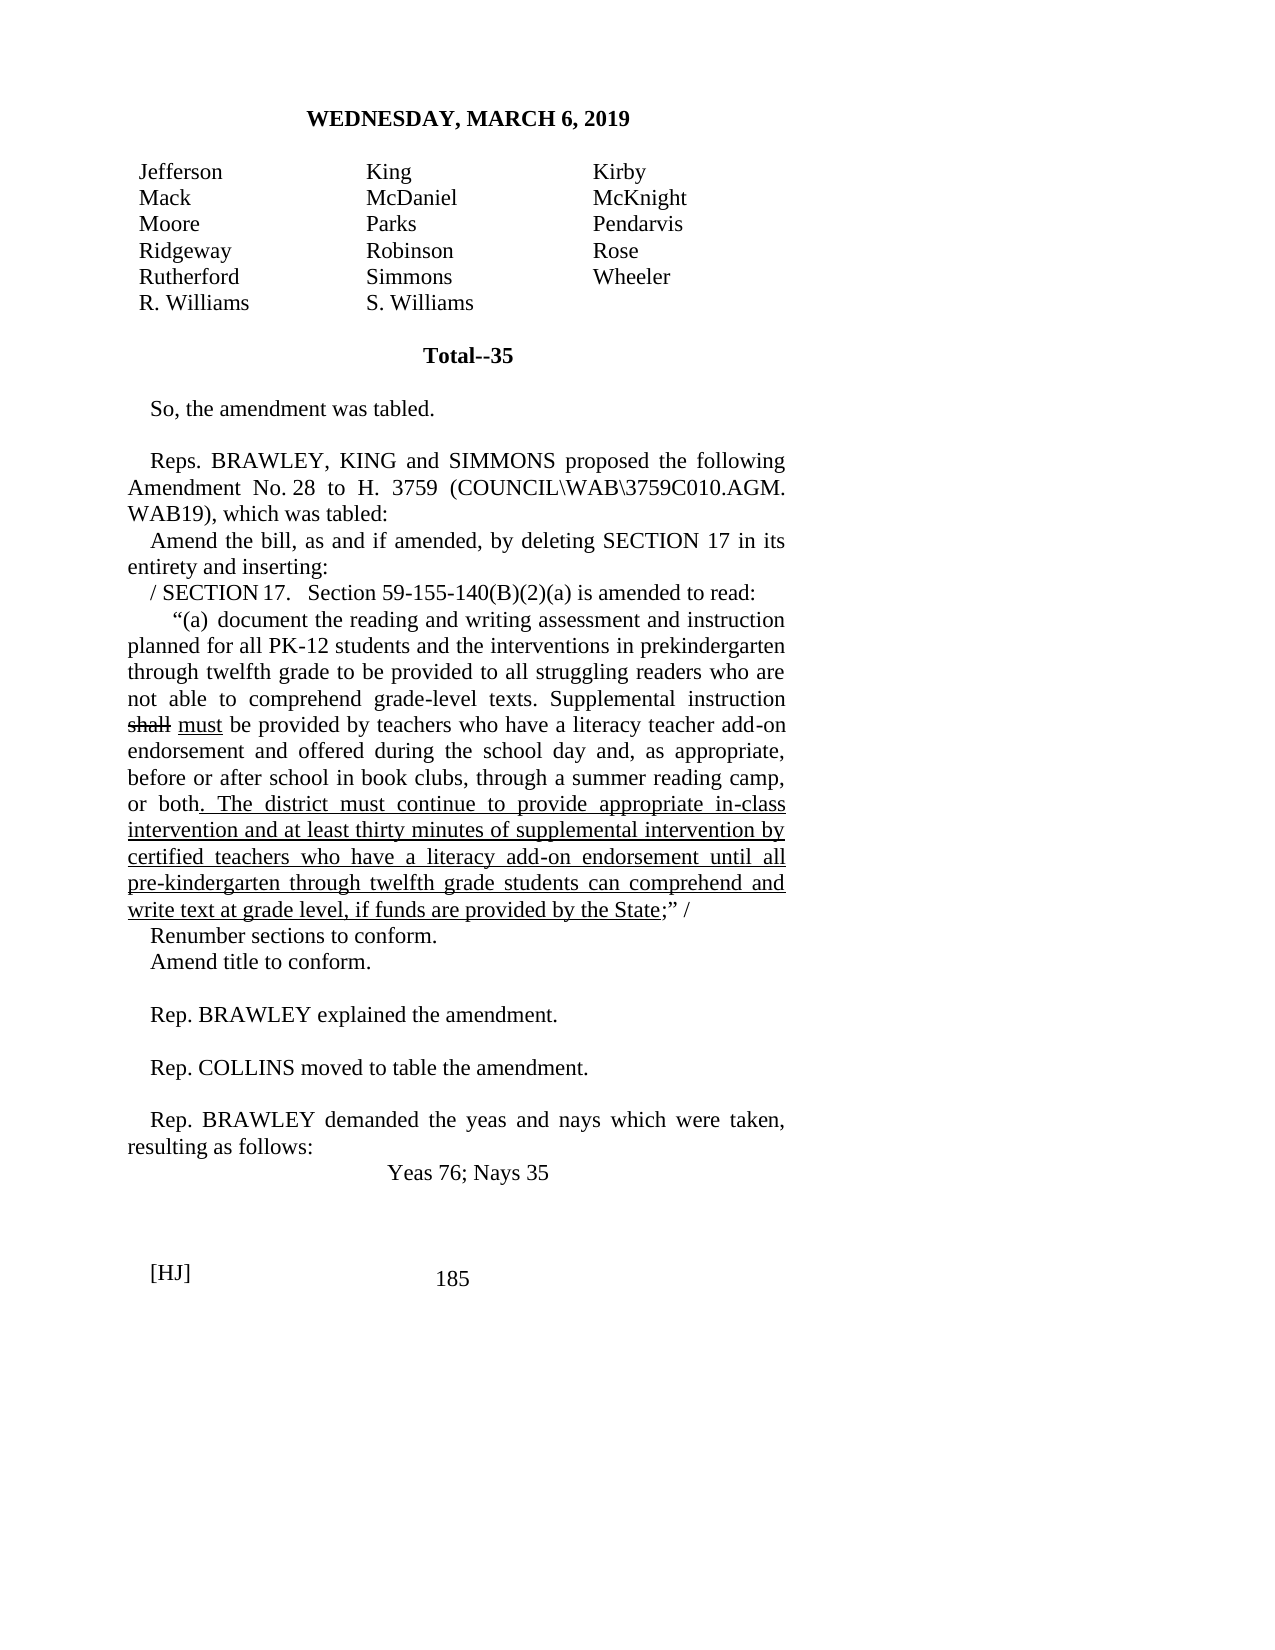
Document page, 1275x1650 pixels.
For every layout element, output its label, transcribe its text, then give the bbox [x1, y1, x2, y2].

text Total--35 [127, 342, 786, 368]
text Amend title to conform. [127, 948, 786, 975]
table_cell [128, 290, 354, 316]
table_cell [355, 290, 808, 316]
text So, the amendment was tabled. [127, 395, 786, 421]
text / SECTION 17. Section 59-155-140(B)(2)(a) is amended to read: [127, 579, 786, 606]
text Rep. COLLINS moved to table the amendment. [127, 1054, 786, 1080]
text Reps. BRAWLEY, KING and SIMMONS proposed the following Amendment No. 28 to H. 3759 (COUNCIL\WAB\3759C010.AGM. WAB19), which was tabled: [127, 448, 786, 527]
text “(a) document the reading and writing assessment and instruction planned for all PK-12 students and the interventions in prekindergarten through twelfth grade to be provided to all struggling readers who are not able to comprehend grade-level texts. Supplemental instruction shall must be provided by teachers who have a literacy teacher add-on endorsement and offered during the school day and, as appropriate, before or after school in book clubs, through a summer reading camp, or both. The district must continue to provide appropriate in-class intervention and at least thirty minutes of supplemental intervention by certified teachers who have a literacy add-on endorsement until all pre-kindergarten through twelfth grade students can comprehend and write text at grade level, if funds are provided by the State;” / [127, 606, 786, 866]
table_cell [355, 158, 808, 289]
text Renumber sections to conform. [127, 922, 786, 948]
text Amend the bill, as and if amended, by deleting SECTION 17 in its entirety and inserting: [127, 527, 786, 579]
text Rep. BRAWLEY explained the amendment. [127, 1001, 786, 1027]
text Rep. BRAWLEY demanded the yeas and nays which were taken, resulting as follows: [127, 1106, 786, 1159]
text Yeas 76; Nays 35 [127, 1159, 786, 1186]
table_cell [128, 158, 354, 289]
